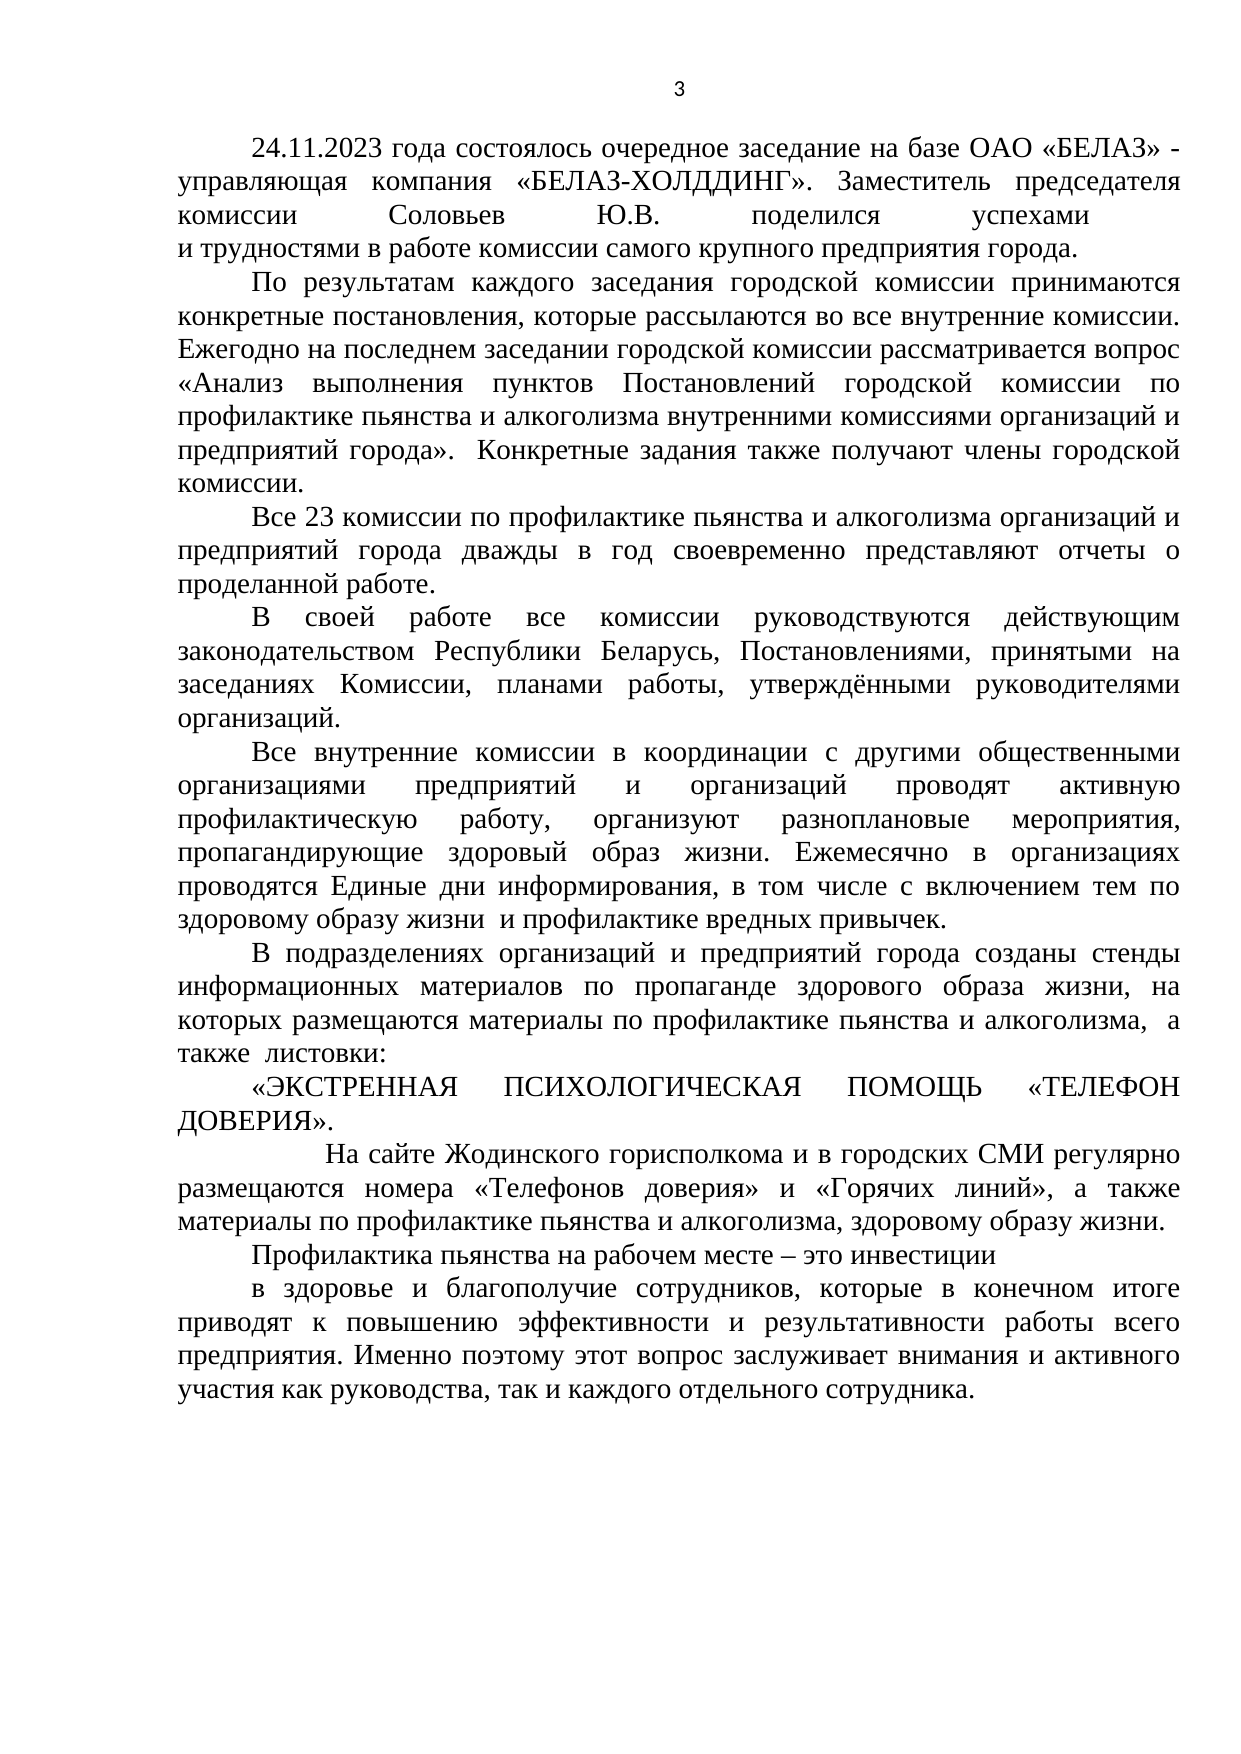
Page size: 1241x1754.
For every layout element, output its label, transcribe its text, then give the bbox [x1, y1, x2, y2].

text Все внутренние комиссии в координации с другими общественными организациями предприятий и организаций проводят активную профилактическую работу, организуют разноплановые мероприятия, пропагандирующие здоровый образ жизни. Ежемесячно в организациях проводятся Единые дни информирования, в том числе с включением тем по здоровому образу жизни и профилактике вредных привычек. [177, 734, 1181, 935]
text Профилактика пьянства на рабочем месте – это инвестиции [177, 1237, 1181, 1270]
text 24.11.2023 года состоялось очередное заседание на базе ОАО «БЕЛАЗ» - управляющая компания «БЕЛАЗ-ХОЛДДИНГ». Заместитель председателя комиссии Соловьев Ю.В. поделился успехами и трудностями в работе комиссии самого крупного предприятия города. [177, 130, 1181, 264]
text Все 23 комиссии по профилактике пьянства и алкоголизма организаций и предприятий города дважды в год своевременно представляют отчеты о проделанной работе. [177, 499, 1181, 599]
text «ЭКСТРЕННАЯ ПСИХОЛОГИЧЕСКАЯ ПОМОЩЬ «ТЕЛЕФОН ДОВЕРИЯ». [177, 1069, 1181, 1136]
text в здоровье и благополучие сотрудников, которые в конечном итоге приводят к повышению эффективности и результативности работы всего предприятия. Именно поэтому этот вопрос заслуживает внимания и активного участия как руководства, так и каждого отдельного сотрудника. [177, 1270, 1181, 1404]
text В своей работе все комиссии руководствуются действующим законодательством Республики Беларусь, Постановлениями, принятыми на заседаниях Комиссии, планами работы, утверждёнными руководителями организаций. [177, 599, 1181, 734]
text По результатам каждого заседания городской комиссии принимаются конкретные постановления, которые рассылаются во все внутренние комиссии. Ежегодно на последнем заседании городской комиссии рассматривается вопрос «Анализ выполнения пунктов Постановлений городской комиссии по профилактике пьянства и алкоголизма внутренними комиссиями организаций и предприятий города». Конкретные задания также получают члены городской комиссии. [177, 264, 1181, 499]
text В подразделениях организаций и предприятий города созданы стенды информационных материалов по пропаганде здорового образа жизни, на которых размещаются материалы по профилактике пьянства и алкоголизма, а также листовки: [177, 935, 1181, 1069]
text На сайте Жодинского горисполкома и в городских СМИ регулярно размещаются номера «Телефонов доверия» и «Горячих линий», а также материалы по профилактике пьянства и алкоголизма, здоровому образу жизни. [177, 1136, 1181, 1237]
